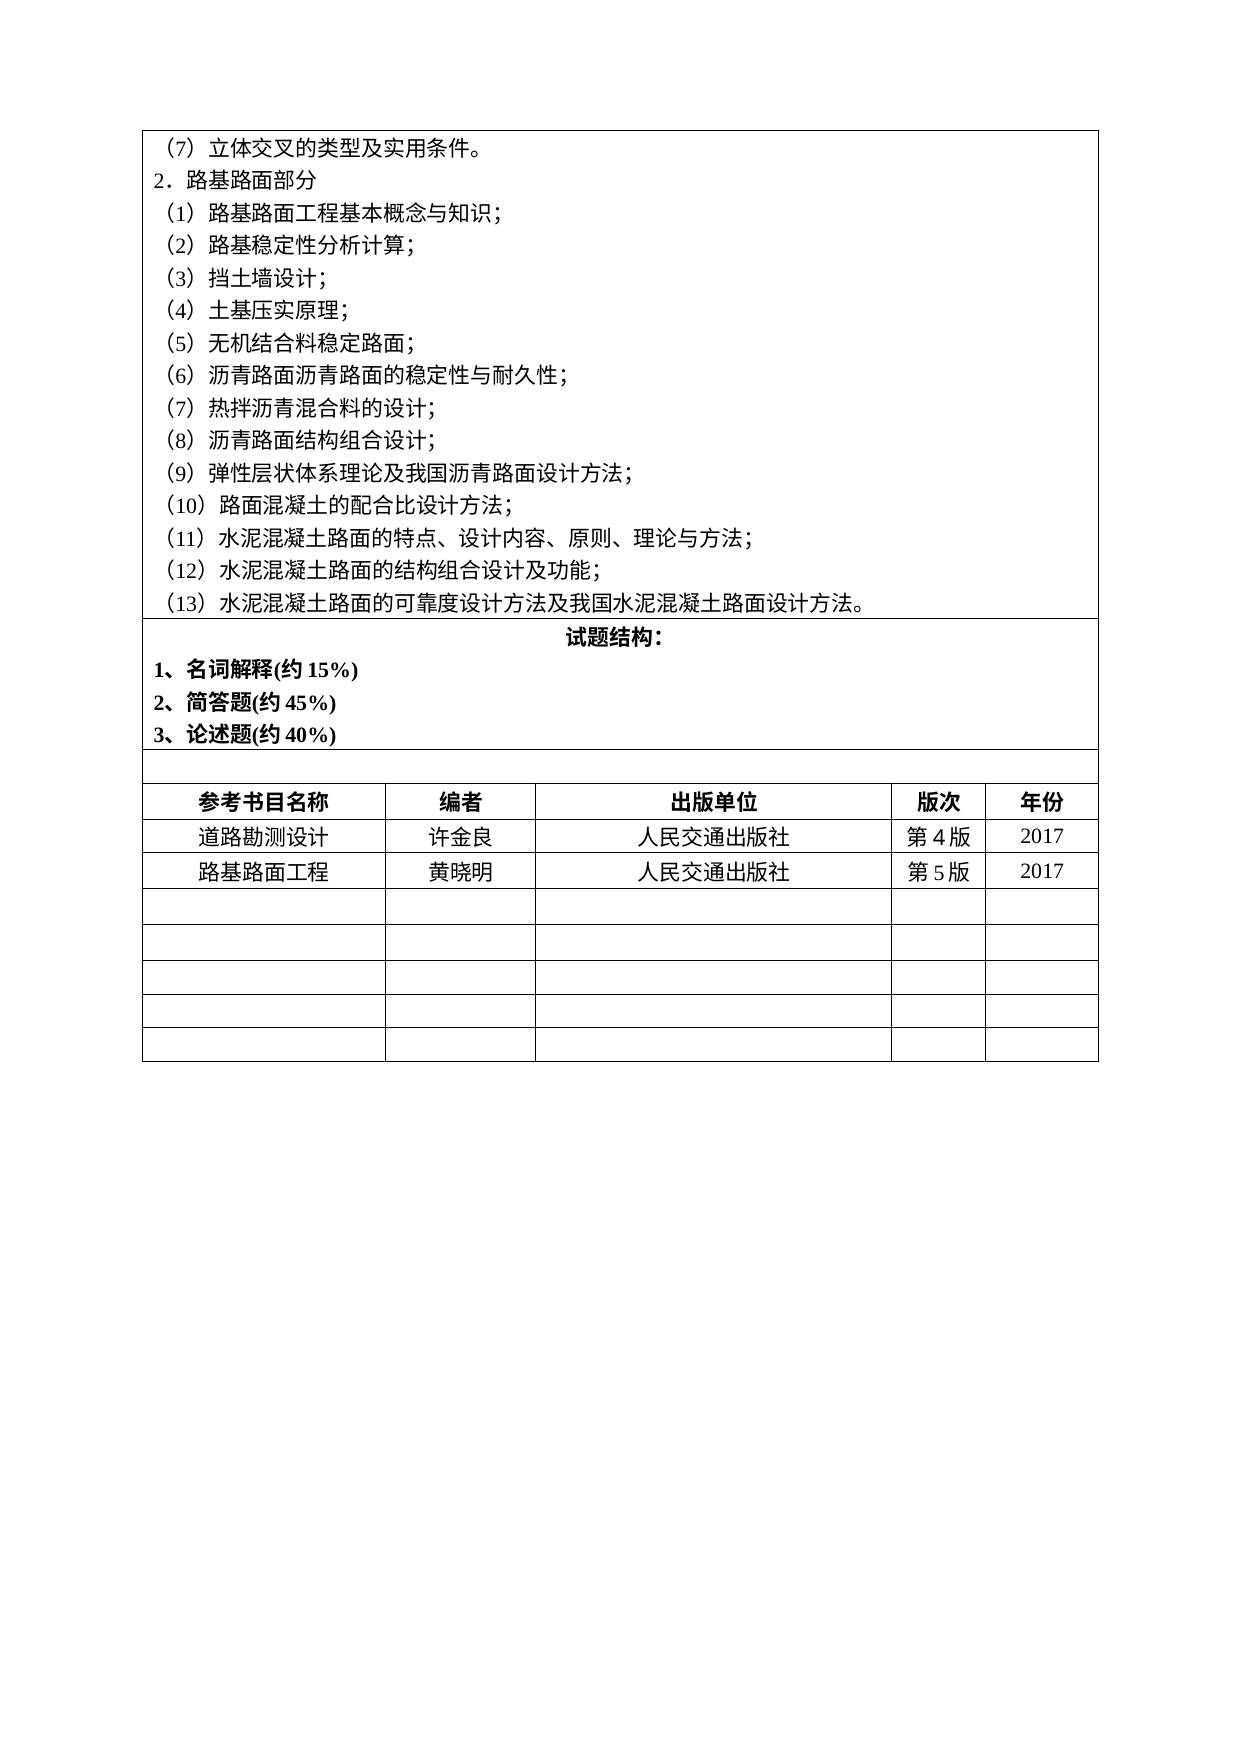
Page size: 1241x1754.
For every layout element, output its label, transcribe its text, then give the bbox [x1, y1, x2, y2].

table_cell [143, 925, 385, 960]
table_cell [386, 889, 535, 924]
table_cell 第4版 [892, 820, 985, 852]
table_cell 许金良 [386, 820, 535, 852]
table_cell [536, 961, 891, 993]
table_cell [143, 1028, 385, 1061]
table_cell 2017 [986, 853, 1098, 888]
table_cell [536, 1028, 891, 1061]
table_cell 人民交通出版社 [536, 853, 891, 888]
table_cell 版次 [892, 784, 985, 818]
table_cell 道路勘测设计 [143, 820, 385, 852]
table_cell [986, 925, 1098, 960]
table_cell [386, 1028, 535, 1061]
table_cell [536, 995, 891, 1027]
table_cell [986, 1028, 1098, 1061]
table_cell [892, 961, 985, 993]
table_cell [892, 995, 985, 1027]
table_cell [892, 1028, 985, 1061]
table_cell 人民交通出版社 [536, 820, 891, 852]
table_cell [143, 995, 385, 1027]
table_cell [143, 961, 385, 993]
table_cell [386, 995, 535, 1027]
table_cell [536, 889, 891, 924]
table_cell [143, 889, 385, 924]
table_cell 试题结构： 1、名词解释(约15%) 2、简答题(约45%) 3、论述题(约40%) [143, 619, 1098, 749]
table_cell [892, 889, 985, 924]
table_cell 黄晓明 [386, 853, 535, 888]
table_cell [143, 750, 1098, 783]
table_cell [536, 925, 891, 960]
table_cell [986, 995, 1098, 1027]
table_cell [386, 925, 535, 960]
table_cell 路基路面工程 [143, 853, 385, 888]
table_cell 第5版 [892, 853, 985, 888]
table_cell [386, 961, 535, 993]
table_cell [143, 131, 1098, 618]
table_cell 2017 [986, 820, 1098, 852]
table_cell [892, 925, 985, 960]
table_cell [986, 889, 1098, 924]
table_cell 出版单位 [536, 784, 891, 818]
table_cell 参考书目名称 [143, 784, 385, 818]
table_cell 编者 [386, 784, 535, 818]
table_cell [986, 961, 1098, 993]
table_cell 年份 [986, 784, 1098, 818]
